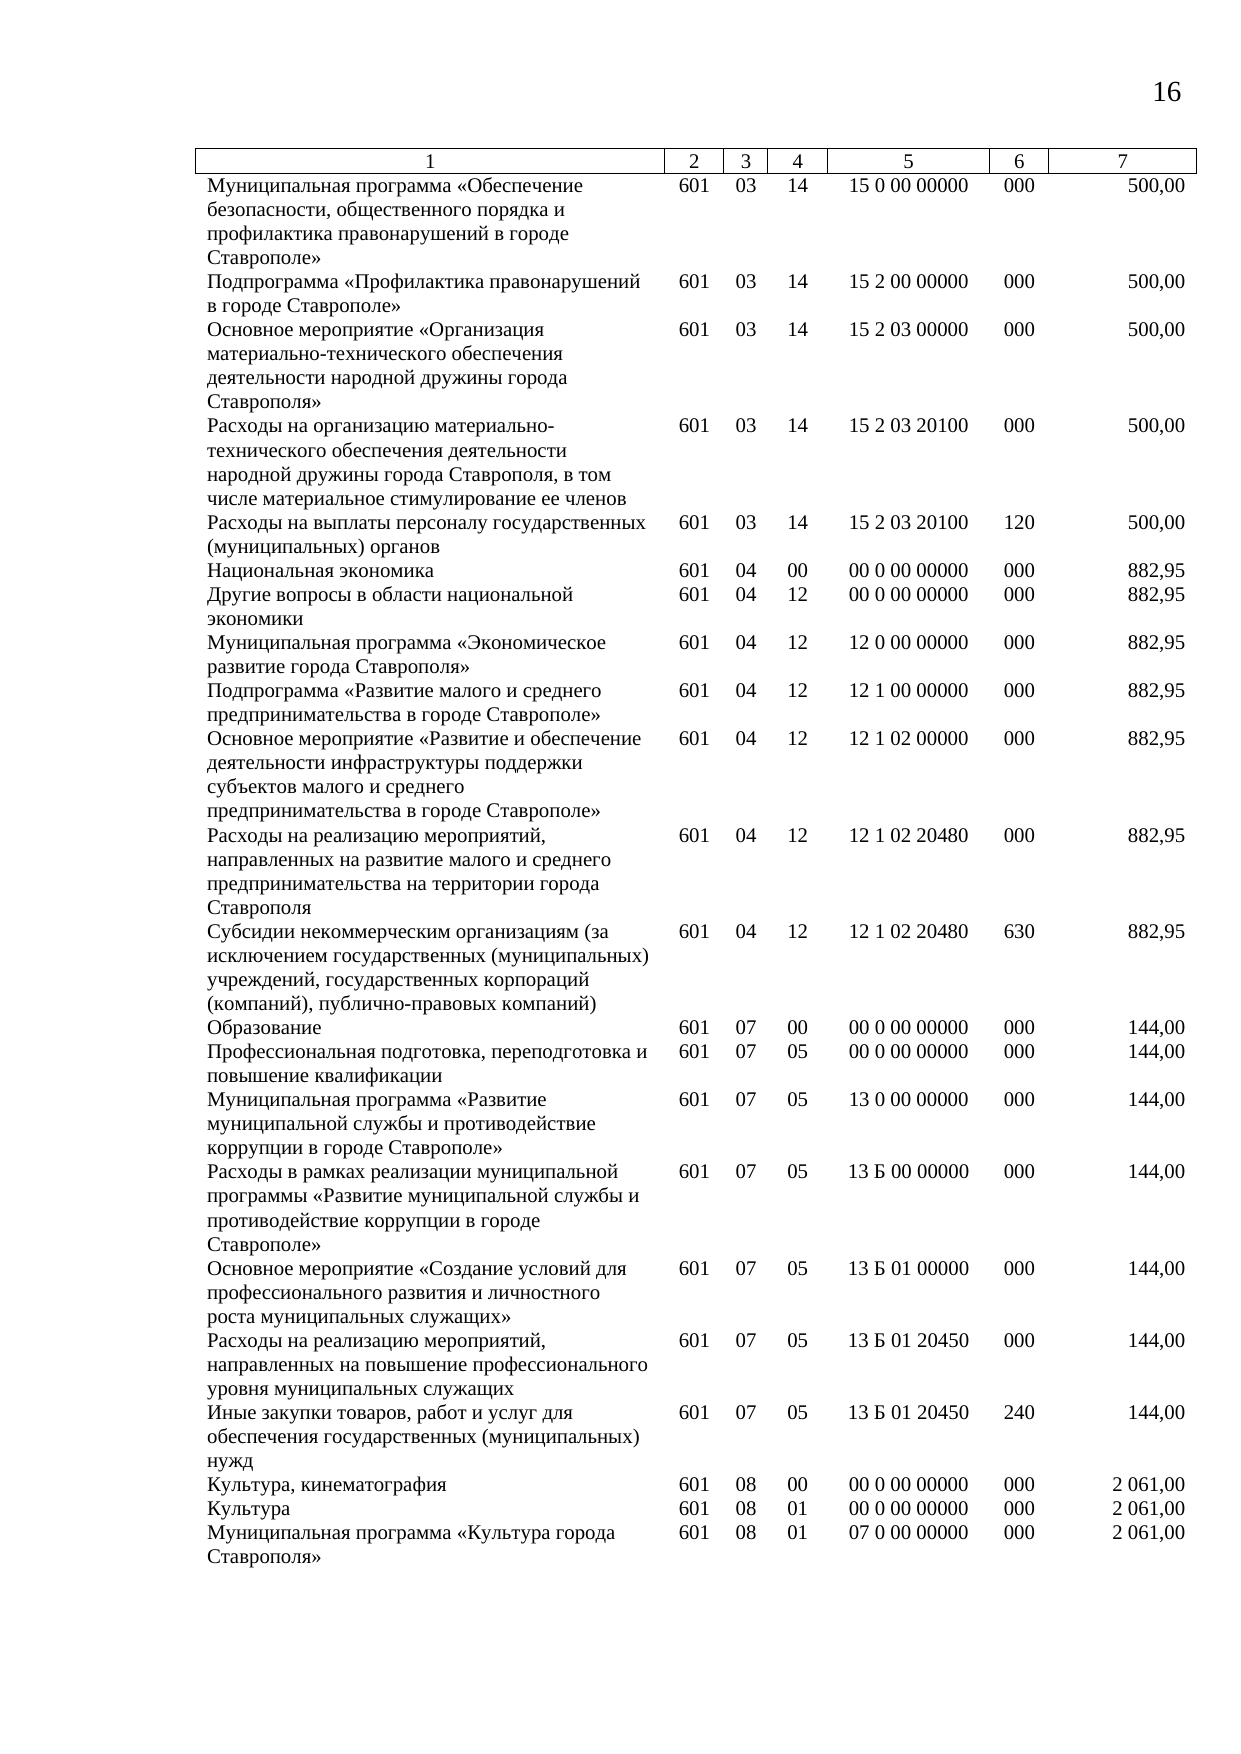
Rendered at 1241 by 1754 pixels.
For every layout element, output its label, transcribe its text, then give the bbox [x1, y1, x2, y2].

table_cell 03 [724, 510, 768, 558]
table_cell 882,95 [1049, 726, 1196, 822]
table_cell Расходы на реализацию мероприятий, направленных на развитие малого и среднего предпринимательства на территории города Ставрополя [196, 823, 664, 919]
table_cell 2 061,00 [1049, 1472, 1196, 1496]
table_cell Расходы в рамках реализации муниципальной программы «Развитие муниципальной службы и противодействие коррупции в городе Ставрополе» [196, 1159, 664, 1256]
table_cell 05 [768, 1400, 827, 1472]
table_cell 14 [768, 414, 827, 510]
table_cell 000 [990, 823, 1048, 919]
table_cell Иные закупки товаров, работ и услуг для обеспечения государственных (муниципальных) нужд [196, 1400, 664, 1472]
table_cell 05 [768, 1087, 827, 1159]
table_header 4 [768, 149, 827, 173]
table_cell 000 [990, 1472, 1048, 1496]
table_cell 500,00 [1049, 174, 1196, 269]
table_cell 12 1 02 20480 [827, 823, 989, 919]
table_cell 882,95 [1049, 919, 1196, 1015]
table_cell 601 [665, 1087, 724, 1159]
table_cell 601 [665, 558, 724, 582]
table_cell 13 Б 01 00000 [827, 1256, 989, 1328]
table_cell 15 2 03 00000 [827, 317, 989, 413]
table_cell 07 [724, 1159, 768, 1256]
table_header 2 [665, 149, 723, 173]
table_cell Подпрограмма «Развитие малого и среднего предпринимательства в городе Ставрополе» [196, 678, 664, 726]
table_cell 00 0 00 00000 [827, 582, 989, 630]
table_cell 01 [768, 1520, 827, 1568]
table_cell 12 1 00 00000 [827, 678, 989, 726]
table_cell 2 061,00 [1049, 1496, 1196, 1520]
table_cell 07 [724, 1087, 768, 1159]
table_cell 000 [990, 1256, 1048, 1328]
table_cell 000 [990, 678, 1048, 726]
table_cell Основное мероприятие «Развитие и обеспечение деятельности инфраструктуры поддержки субъектов малого и среднего предпринимательства в городе Ставрополе» [196, 726, 664, 822]
table_header 7 [1049, 149, 1196, 173]
table_cell 00 0 00 00000 [827, 558, 989, 582]
table_cell 12 1 02 20480 [827, 919, 989, 1015]
table_header 3 [724, 149, 767, 173]
table_cell 12 0 00 00000 [827, 630, 989, 678]
table_cell 240 [990, 1400, 1048, 1472]
table_cell Муниципальная программа «Культура города Ставрополя» [196, 1520, 664, 1568]
table_cell 13 Б 01 20450 [827, 1328, 989, 1400]
table_cell 04 [724, 823, 768, 919]
table_header 6 [990, 149, 1048, 173]
table_cell 000 [990, 1015, 1048, 1039]
table_cell 882,95 [1049, 823, 1196, 919]
table_cell 07 [724, 1039, 768, 1087]
table_cell 05 [768, 1039, 827, 1087]
table_cell 601 [665, 269, 724, 317]
table_cell 601 [665, 1472, 724, 1496]
table_cell 000 [990, 1328, 1048, 1400]
table_cell Муниципальная программа «Развитие муниципальной службы и противодействие коррупции в городе Ставрополе» [196, 1087, 664, 1159]
table_cell 01 [768, 1496, 827, 1520]
table_cell 601 [665, 1039, 724, 1087]
table_cell 07 [724, 1328, 768, 1400]
table_cell 144,00 [1049, 1015, 1196, 1039]
table_cell 07 [724, 1400, 768, 1472]
table_cell 144,00 [1049, 1256, 1196, 1328]
table_cell 601 [665, 414, 724, 510]
table_cell 12 [768, 582, 827, 630]
table_cell 04 [724, 726, 768, 822]
table_cell 14 [768, 174, 827, 269]
table_cell Расходы на организацию материально-технического обеспечения деятельности народной дружины города Ставрополя, в том числе материальное стимулирование ее членов [196, 414, 664, 510]
table_cell 04 [724, 582, 768, 630]
table_cell 601 [665, 630, 724, 678]
table_cell 144,00 [1049, 1400, 1196, 1472]
table_cell 882,95 [1049, 582, 1196, 630]
table_cell 120 [990, 510, 1048, 558]
table_cell 08 [724, 1496, 768, 1520]
table_cell Субсидии некоммерческим организациям (за исключением государственных (муниципальных) учреждений, государственных корпораций (компаний), публично-правовых компаний) [196, 919, 664, 1015]
table_cell 00 0 00 00000 [827, 1015, 989, 1039]
table_cell 04 [724, 919, 768, 1015]
table_cell 000 [990, 582, 1048, 630]
table_cell 15 2 03 20100 [827, 510, 989, 558]
table_cell 04 [724, 630, 768, 678]
table_cell 882,95 [1049, 558, 1196, 582]
table_cell 12 [768, 823, 827, 919]
table_cell 03 [724, 317, 768, 413]
table_cell Образование [196, 1015, 664, 1039]
table_cell 601 [665, 919, 724, 1015]
table_cell 601 [665, 1328, 724, 1400]
table_cell 14 [768, 510, 827, 558]
table_cell 04 [724, 558, 768, 582]
table_cell Расходы на выплаты персоналу государственных (муниципальных) органов [196, 510, 664, 558]
table_cell 00 [768, 1015, 827, 1039]
table_cell Основное мероприятие «Организация материально-технического обеспечения деятельности народной дружины города Ставрополя» [196, 317, 664, 413]
table_cell 601 [665, 174, 724, 269]
table_cell 144,00 [1049, 1039, 1196, 1087]
table_cell 13 Б 01 20450 [827, 1400, 989, 1472]
table_cell 15 2 00 00000 [827, 269, 989, 317]
table_cell 500,00 [1049, 414, 1196, 510]
table_cell 13 Б 00 00000 [827, 1159, 989, 1256]
table_cell 000 [990, 726, 1048, 822]
table_cell 882,95 [1049, 630, 1196, 678]
table_cell 05 [768, 1328, 827, 1400]
table_cell Муниципальная программа «Обеспечение безопасности, общественного порядка и профилактика правонарушений в городе Ставрополе» [196, 174, 664, 269]
table_cell 144,00 [1049, 1328, 1196, 1400]
table_cell 08 [724, 1472, 768, 1496]
table_cell 601 [665, 1400, 724, 1472]
table_cell 12 [768, 919, 827, 1015]
table_cell 00 0 00 00000 [827, 1472, 989, 1496]
table_cell 13 0 00 00000 [827, 1087, 989, 1159]
table_cell 000 [990, 1520, 1048, 1568]
table_cell 601 [665, 1496, 724, 1520]
table_cell 000 [990, 1496, 1048, 1520]
table_cell 14 [768, 269, 827, 317]
table_cell 12 [768, 726, 827, 822]
table_cell 00 [768, 558, 827, 582]
table_cell 000 [990, 558, 1048, 582]
table_cell 601 [665, 1256, 724, 1328]
table_cell 07 [724, 1256, 768, 1328]
table_cell 000 [990, 1087, 1048, 1159]
table_cell 00 [768, 1472, 827, 1496]
table_cell 630 [990, 919, 1048, 1015]
table_cell 500,00 [1049, 317, 1196, 413]
table_cell 00 0 00 00000 [827, 1496, 989, 1520]
table_cell 07 0 00 00000 [827, 1520, 989, 1568]
table_cell Расходы на реализацию мероприятий, направленных на повышение профессионального уровня муниципальных служащих [196, 1328, 664, 1400]
table_cell 601 [665, 1520, 724, 1568]
table_cell 08 [724, 1520, 768, 1568]
table_cell 882,95 [1049, 678, 1196, 726]
table_cell 500,00 [1049, 510, 1196, 558]
table_cell Культура, кинематография [196, 1472, 664, 1496]
table_cell 15 2 03 20100 [827, 414, 989, 510]
table_cell 05 [768, 1159, 827, 1256]
table_cell Другие вопросы в области национальной экономики [196, 582, 664, 630]
table_cell 07 [724, 1015, 768, 1039]
table_cell 601 [665, 510, 724, 558]
table_cell 12 1 02 00000 [827, 726, 989, 822]
table_cell 00 0 00 00000 [827, 1039, 989, 1087]
table_cell Профессиональная подготовка, переподготовка и повышение квалификации [196, 1039, 664, 1087]
table_cell 14 [768, 317, 827, 413]
table_cell 601 [665, 1015, 724, 1039]
table_cell 15 0 00 00000 [827, 174, 989, 269]
table_cell 000 [990, 269, 1048, 317]
table_cell 2 061,00 [1049, 1520, 1196, 1568]
table_cell 144,00 [1049, 1087, 1196, 1159]
table_cell 601 [665, 726, 724, 822]
table_cell 12 [768, 678, 827, 726]
table_header 1 [196, 149, 664, 173]
table_cell 000 [990, 1039, 1048, 1087]
table_cell 601 [665, 823, 724, 919]
table_header 5 [828, 149, 989, 173]
table_cell 144,00 [1049, 1159, 1196, 1256]
table_cell 601 [665, 678, 724, 726]
table_cell 000 [990, 414, 1048, 510]
table_cell 12 [768, 630, 827, 678]
table_cell 601 [665, 317, 724, 413]
table_cell 03 [724, 174, 768, 269]
table_cell 500,00 [1049, 269, 1196, 317]
table_cell 000 [990, 317, 1048, 413]
table_cell Подпрограмма «Профилактика правонарушений в городе Ставрополе» [196, 269, 664, 317]
table_cell Культура [196, 1496, 664, 1520]
table_cell 000 [990, 174, 1048, 269]
table_cell 05 [768, 1256, 827, 1328]
table_cell 000 [990, 1159, 1048, 1256]
table_cell 601 [665, 582, 724, 630]
table_cell Муниципальная программа «Экономическое развитие города Ставрополя» [196, 630, 664, 678]
table_cell 601 [665, 1159, 724, 1256]
table_cell 04 [724, 678, 768, 726]
table_cell 000 [990, 630, 1048, 678]
table_cell 03 [724, 414, 768, 510]
table_cell 03 [724, 269, 768, 317]
table_cell Основное мероприятие «Создание условий для профессионального развития и личностного роста муниципальных служащих» [196, 1256, 664, 1328]
table_cell Национальная экономика [196, 558, 664, 582]
